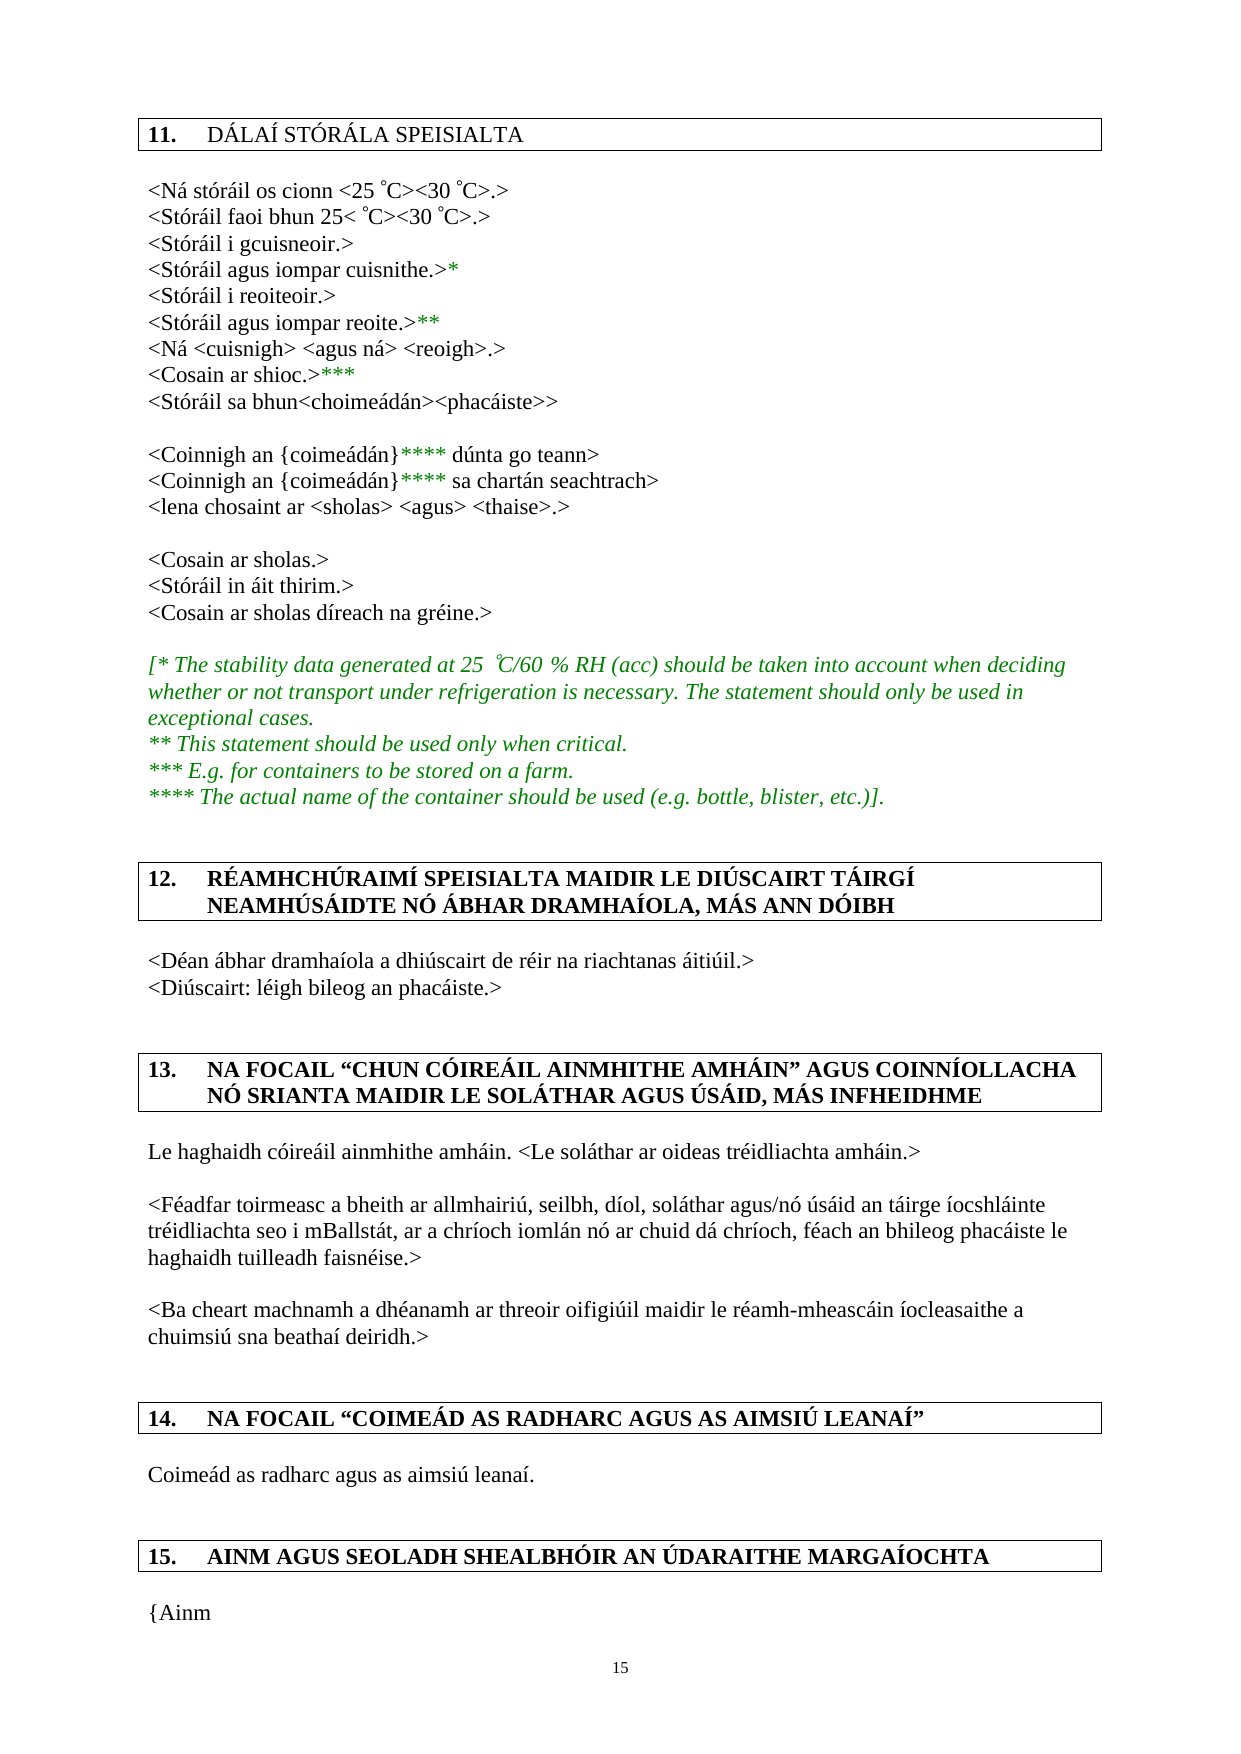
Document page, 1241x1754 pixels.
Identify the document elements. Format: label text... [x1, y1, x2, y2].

text <Ná <cuisnigh> <agus ná> <reoigh>.> [148, 335, 1092, 362]
text <Stóráil i gcuisneoir.> [148, 230, 1092, 256]
text <Ná stóráil os cionn <25 C><30 C>.> [148, 177, 1092, 203]
text ** This statement should be used only when critical. [148, 731, 1092, 757]
text <Stóráil i reoiteoir.> [148, 282, 1092, 309]
text [* The stability data generated at 25 C/60 % RH (acc) should be taken into account when deciding whether or not transport under refrigeration is necessary. The statement should only be used in exceptional cases. [148, 651, 1092, 731]
text <Stóráil agus iompar reoite.>** [148, 309, 1092, 335]
text 13. NA FOCAIL “CHUN CÓIREÁIL AINMHITHE AMHÁIN” AGUS COINNÍOLLACHA NÓ SRIANTA MAIDIR LE SOLÁTHAR AGUS ÚSÁID, MÁS INFHEIDHME [139, 1054, 1101, 1111]
text **** The actual name of the container should be used (e.g. bottle, blister, etc.)]. [148, 783, 1092, 809]
text <Stóráil agus iompar cuisnithe.>* [148, 256, 1092, 282]
text <Stóráil in áit thirim.> [148, 572, 1092, 599]
text <Coinnigh an {coimeádán}**** sa chartán seachtrach> [148, 467, 1092, 493]
text <lena chosaint ar <sholas> <agus> <thaise>.> [148, 493, 1092, 520]
text <Féadfar toirmeasc a bheith ar allmhairiú, seilbh, díol, soláthar agus/nó úsáid an táirge íocshláinte tréidliachta seo i mBallstát, ar a chríoch iomlán nó ar chuid dá chríoch, féach an bhileog phacáiste le haghaidh tuilleadh faisnéise.> [148, 1191, 1092, 1270]
text {Ainm [148, 1599, 1092, 1625]
text <Diúscairt: léigh bileog an phacáiste.> [148, 974, 1092, 1000]
text <Cosain ar shioc.>*** [148, 362, 1092, 388]
text 15. AINM AGUS SEOLADH SHEALBHÓIR AN ÚDARAITHE MARGAÍOCHTA [139, 1541, 1101, 1571]
text <Déan ábhar dramhaíola a dhiúscairt de réir na riachtanas áitiúil.> [148, 948, 1092, 974]
text 14. NA FOCAIL “COIMEÁD AS RADHARC AGUS AS AIMSIÚ LEANAÍ” [139, 1403, 1101, 1433]
text <Cosain ar sholas díreach na gréine.> [148, 599, 1092, 625]
text <Coinnigh an {coimeádán}**** dúnta go teann> [148, 441, 1092, 467]
text Coimeád as radharc agus as aimsiú leanaí. [148, 1461, 1092, 1487]
text <Stóráil faoi bhun 25< C><30 C>.> [148, 203, 1092, 230]
text 12. RÉAMHCHÚRAIMÍ SPEISIALTA MAIDIR LE DIÚSCAIRT TÁIRGÍ NEAMHÚSÁIDTE NÓ ÁBHAR DRAMHAÍOLA, MÁS ANN DÓIBH [139, 863, 1101, 920]
text <Stóráil sa bhun<choimeádán><phacáiste>> [148, 388, 1092, 414]
text <Ba cheart machnamh a dhéanamh ar threoir oifigiúil maidir le réamh-mheascáin íocleasaithe a chuimsiú sna beathaí deiridh.> [148, 1296, 1092, 1349]
text <Cosain ar sholas.> [148, 546, 1092, 572]
text *** E.g. for containers to be stored on a farm. [148, 757, 1092, 783]
text 11. DÁLAÍ STÓRÁLA SPEISIALTA [139, 119, 1101, 150]
text Le haghaidh cóireáil ainmhithe amháin. <Le soláthar ar oideas tréidliachta amháin.> [148, 1138, 1092, 1165]
